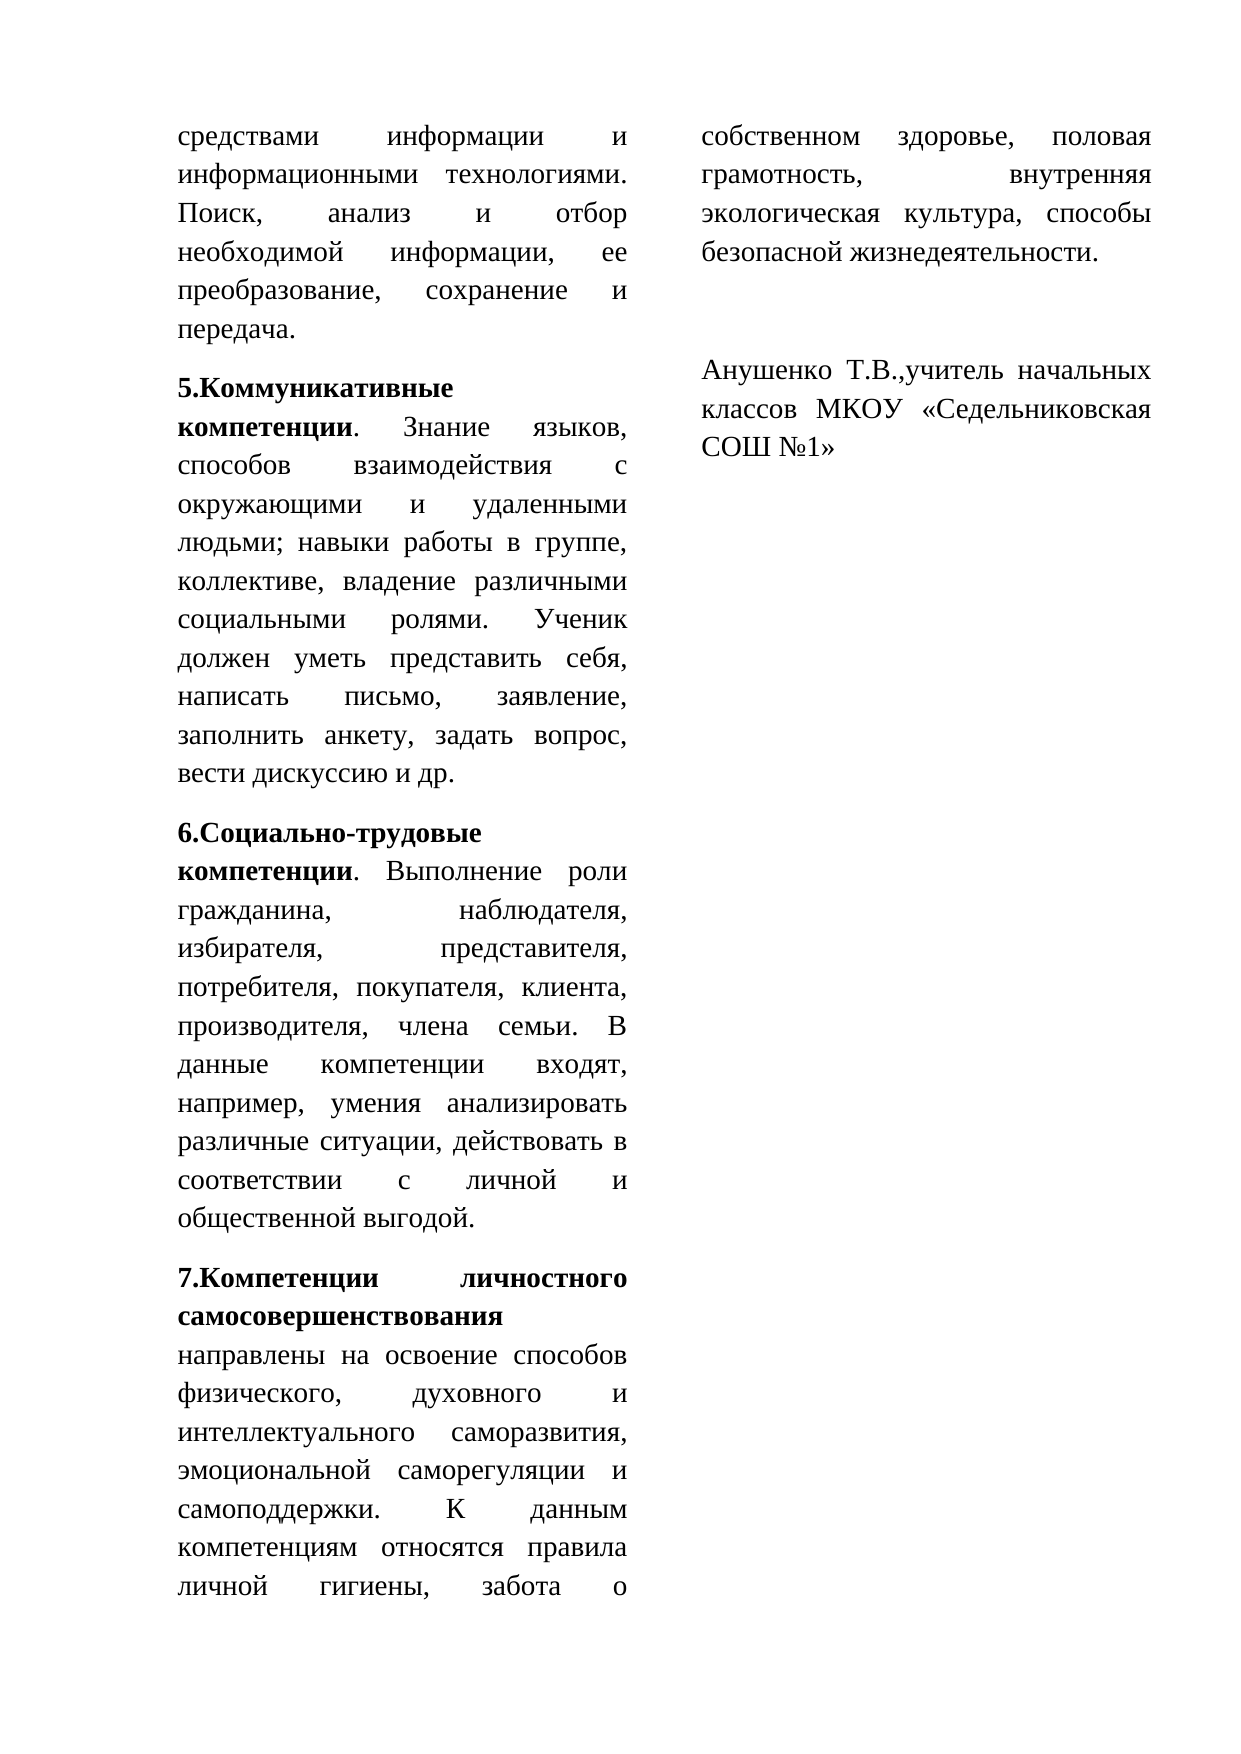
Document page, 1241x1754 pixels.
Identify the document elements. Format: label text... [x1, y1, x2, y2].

text 6.Социально-трудовые компетенции. Выполнение роли гражданина, наблюдателя, избирателя, представителя, потребителя, покупателя, клиента, производителя, члена семьи. В данные компетенции входят, например, умения анализировать различные ситуации, действовать в соответствии с личной и общественной выгодой. [177, 815, 627, 1234]
text 7.Компетенции личностного самосовершенствования направлены на освоение способов физического, духовного и интеллектуального саморазвития, эмоциональной саморегуляции и самоподдержки. К данным компетенциям относятся правила личной гигиены, забота о собственном здоровье, половая грамотность, внутренняя экологическая культура, способы безопасной жизнедеятельности. [701, 118, 1152, 267]
text 5.Коммуникативные компетенции. Знание языков, способов взаимодействия с окружающими и удаленными людьми; навыки работы в группе, коллективе, владение различными социальными ролями. Ученик должен уметь представить себя, написать письмо, заявление, заполнить анкету, задать вопрос, вести дискуссию и др. [177, 370, 627, 789]
text 7.Компетенции личностного самосовершенствования направлены на освоение способов физического, духовного и интеллектуального саморазвития, эмоциональной саморегуляции и самоподдержки. К данным компетенциям относятся правила личной гигиены, забота о собственном здоровье, половая грамотность, внутренняя экологическая культура, способы безопасной жизнедеятельности. [177, 1260, 627, 1602]
text Анушенко Т.В.,учитель начальных классов МКОУ «Седельниковская СОШ №1» [701, 352, 1152, 463]
